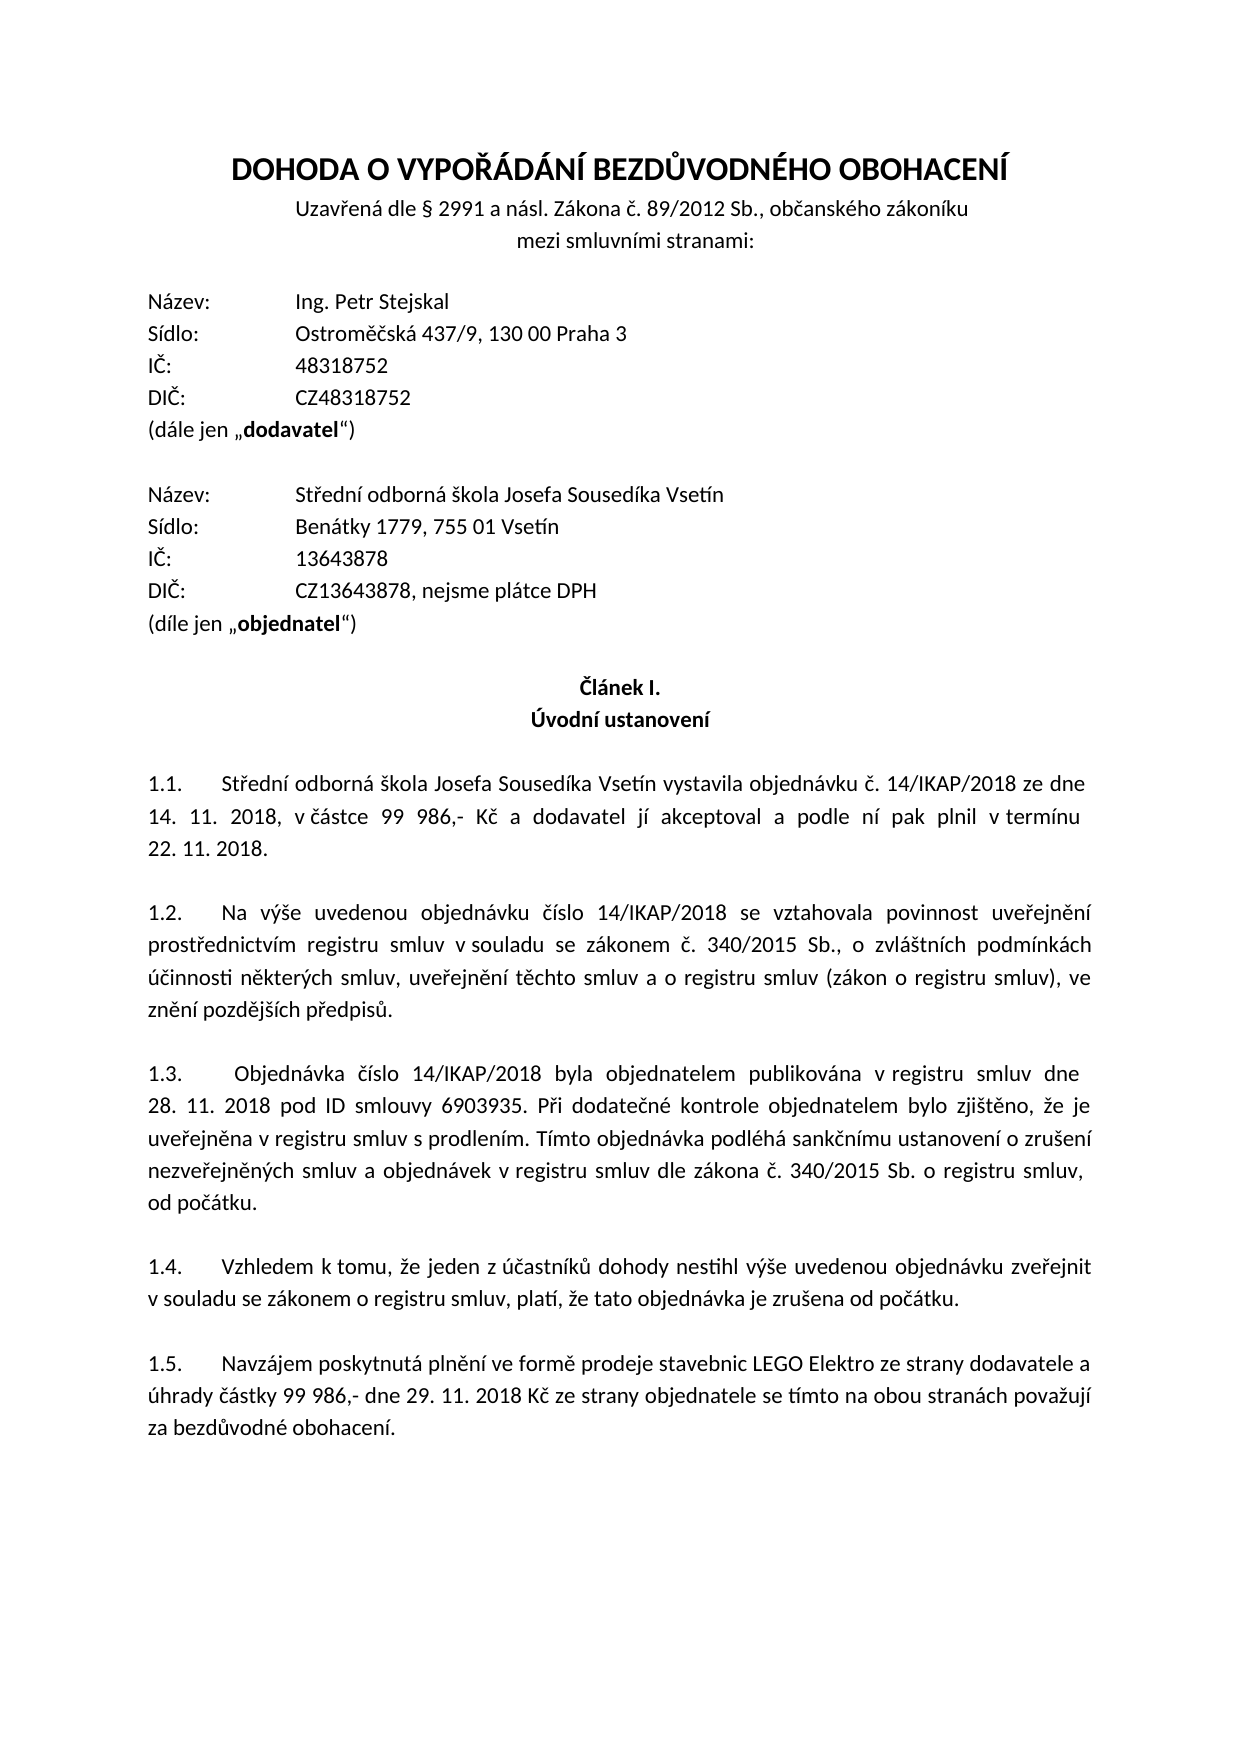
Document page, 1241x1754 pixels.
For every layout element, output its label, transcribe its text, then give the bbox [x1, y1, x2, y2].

text IČ: 48318752 [148, 351, 1093, 379]
list Objednávka číslo 14/IKAP/2018 byla objednatelem publikována v registru smluv dne 28. 11. 2018 pod ID smlouvy 6903935. Při dodatečné kontrole objednatelem bylo zjištěno, že je uveřejněna v registru smluv s prodlením. Tímto objednávka podléhá sankčnímu ustanovení o zrušení nezveřejněných smluv a objednávek v registru smluv dle zákona č. 340/2015 Sb. o registru smluv, od počátku. [148, 1059, 1093, 1216]
text Název: Střední odborná škola Josefa Sousedíka Vsetín [148, 480, 1093, 508]
list Navzájem poskytnutá plnění ve formě prodeje stavebnic LEGO Elektro ze strany dodavatele a úhrady částky 99 986,- dne 29. 11. 2018 Kč ze strany objednatele se tímto na obou stranách považují za bezdůvodné obohacení. [148, 1349, 1093, 1441]
text Sídlo: Ostroměčská 437/9, 130 00 Praha 3 [148, 319, 1093, 347]
text Článek I. [148, 673, 1093, 701]
text (díle jen „objednatel“) [148, 609, 1093, 637]
text (dále jen „dodavatel“) [148, 416, 1093, 443]
text Sídlo: Benátky 1779, 755 01 Vsetín [148, 512, 1093, 540]
list Střední odborná škola Josefa Sousedíka Vsetín vystavila objednávku č. 14/IKAP/2018 ze dne 14. 11. 2018, v částce 99 986,- Kč a dodavatel jí akceptoval a podle ní pak plnil v termínu 22. 11. 2018. [148, 769, 1093, 862]
text IČ: 13643878 [148, 544, 1093, 572]
text DIČ: CZ13643878, nejsme plátce DPH [148, 576, 1093, 604]
text DIČ: CZ48318752 [148, 383, 1093, 411]
text Uzavřená dle § 2991 a násl. Zákona č. 89/2012 Sb., občanského zákoníku [221, 194, 1093, 222]
list Vzhledem k tomu, že jeden z účastníků dohody nestihl výše uvedenou objednávku zveřejnit v souladu se zákonem o registru smluv, platí, že tato objednávka je zrušena od počátku. [148, 1252, 1093, 1313]
text Název: Ing. Petr Stejskal [148, 287, 1093, 315]
text DOHODA O VYPOŘÁDÁNÍ BEZDŮVODNÉHO OBOHACENÍ [148, 148, 1093, 188]
text mezi smluvními stranami: [443, 227, 1093, 254]
list Na výše uvedenou objednávku číslo 14/IKAP/2018 se vztahovala povinnost uveřejnění prostřednictvím registru smluv v souladu se zákonem č. 340/2015 Sb., o zvláštních podmínkách účinnosti některých smluv, uveřejnění těchto smluv a o registru smluv (zákon o registru smluv), ve znění pozdějších předpisů. [148, 898, 1093, 1023]
text Úvodní ustanovení [148, 705, 1093, 733]
